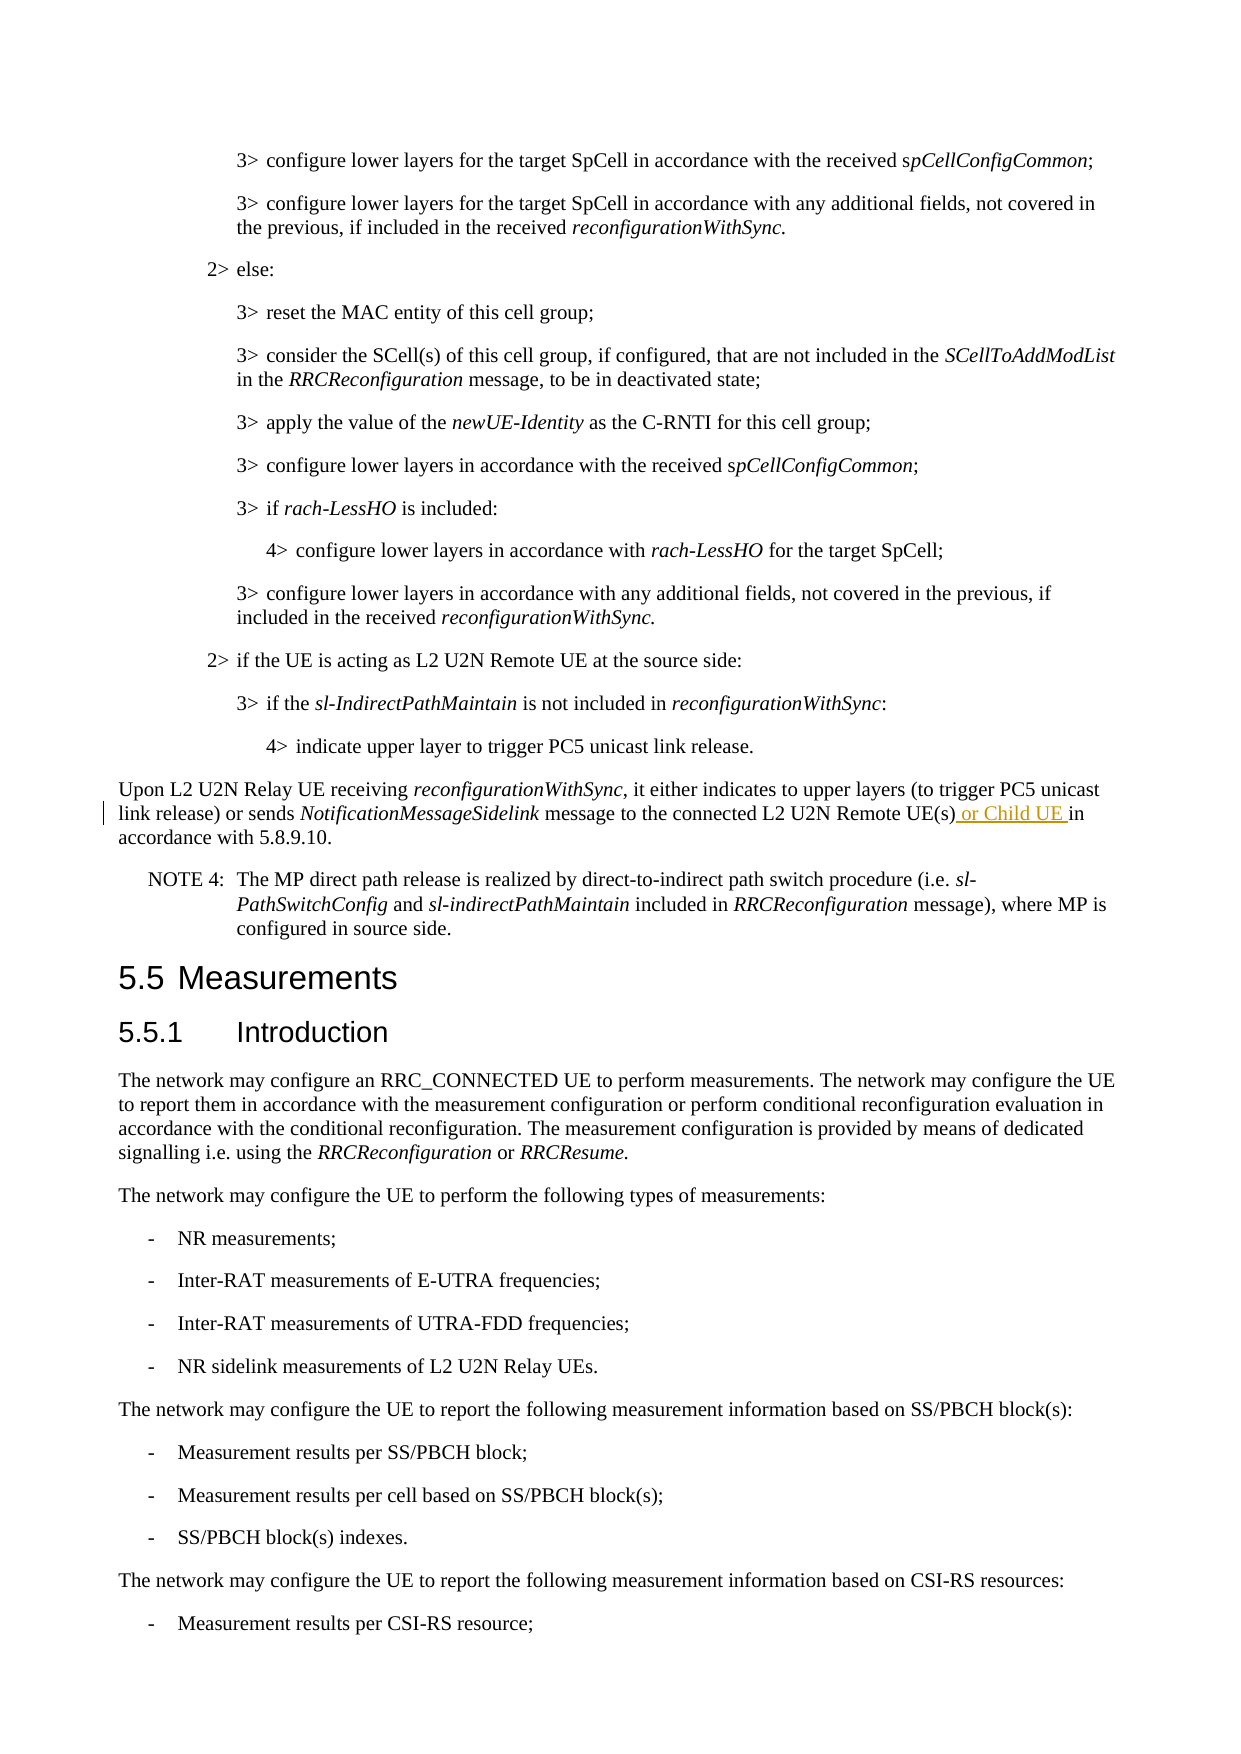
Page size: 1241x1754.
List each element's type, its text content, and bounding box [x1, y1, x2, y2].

text 3> if rach-LessHO is included: [236, 496, 1122, 519]
text - Measurement results per SS/PBCH block; [148, 1440, 1122, 1464]
text The network may configure the UE to perform the following types of measurements: [118, 1183, 1122, 1207]
text - SS/PBCH block(s) indexes. [148, 1525, 1122, 1549]
text 3> if the sl-IndirectPathMaintain is not included in reconfigurationWithSync: [236, 691, 1122, 715]
text - Inter-RAT measurements of UTRA-FDD frequencies; [148, 1311, 1122, 1335]
text 2> if the UE is acting as L2 U2N Remote UE at the source side: [207, 648, 1122, 672]
text - Measurement results per CSI-RS resource; [148, 1611, 1122, 1635]
text 3> configure lower layers for the target SpCell in accordance with any additional fields, not covered in the previous, if included in the received reconfigurationWithSync. [236, 191, 1122, 239]
text 3> configure lower layers for the target SpCell in accordance with the received spCellConfigCommon; [236, 148, 1122, 172]
text The network may configure an RRC_CONNECTED UE to perform measurements. The network may configure the UE to report them in accordance with the measurement configuration or perform conditional reconfiguration evaluation in accordance with the conditional reconfiguration. The measurement configuration is provided by means of dedicated signalling i.e. using the RRCReconfiguration or RRCResume. [118, 1068, 1122, 1164]
text 2> else: [207, 257, 1122, 281]
text The network may configure the UE to report the following measurement information based on CSI-RS resources: [118, 1568, 1122, 1592]
text 3> consider the SCell(s) of this cell group, if configured, that are not included in the SCellToAddModList in the RRCReconfiguration message, to be in deactivated state; [236, 343, 1122, 391]
text Upon L2 U2N Relay UE receiving reconfigurationWithSync, it either indicates to upper layers (to trigger PC5 unicast link release) or sends NotificationMessageSidelink message to the connected L2 U2N Remote UE(s)in accordance with 5.8.9.10. [118, 776, 1122, 849]
text 3> apply the value of the newUE-Identity as the C-RNTI for this cell group; [236, 410, 1122, 434]
text - NR sidelink measurements of L2 U2N Relay UEs. [148, 1354, 1122, 1378]
text 3> configure lower layers in accordance with any additional fields, not covered in the previous, if included in the received reconfigurationWithSync. [236, 581, 1122, 629]
text 4> configure lower layers in accordance with rach-LessHO for the target SpCell; [266, 538, 1122, 562]
subtitle 5.5.1 Introduction [118, 1016, 1122, 1049]
text NOTE 4: The MP direct path release is realized by direct-to-indirect path switch procedure (i.e. sl-PathSwitchConfig and sl-indirectPathMaintain included in RRCReconfiguration message), where MP is configured in source side. [148, 867, 1122, 939]
text 4> indicate upper layer to trigger PC5 unicast link release. [266, 734, 1122, 758]
text 3> reset the MAC entity of this cell group; [236, 300, 1122, 324]
text - Measurement results per cell based on SS/PBCH block(s); [148, 1482, 1122, 1507]
subtitle 5.5 Measurements [118, 958, 1122, 997]
text 3> configure lower layers in accordance with the received spCellConfigCommon; [236, 453, 1122, 477]
text - NR measurements; [148, 1226, 1122, 1250]
text - Inter-RAT measurements of E-UTRA frequencies; [148, 1268, 1122, 1292]
text The network may configure the UE to report the following measurement information based on SS/PBCH block(s): [118, 1397, 1122, 1421]
